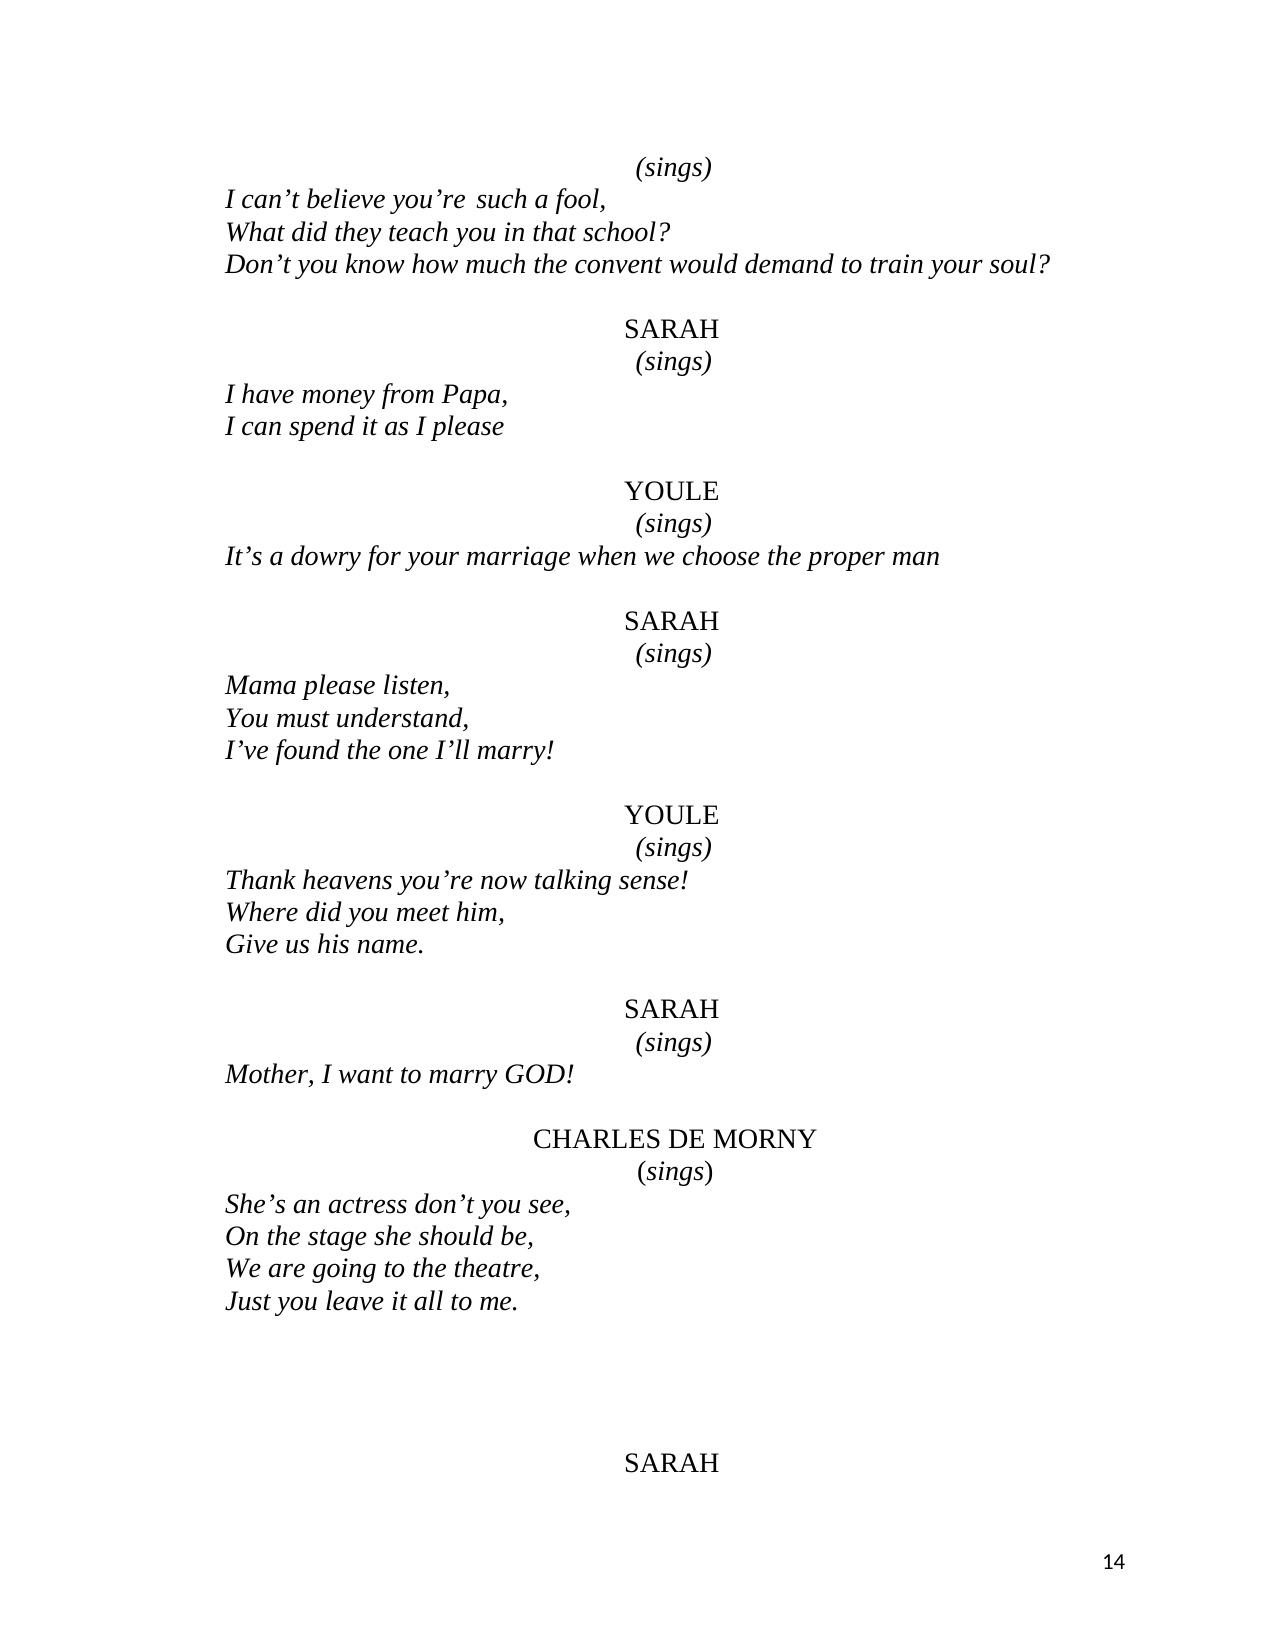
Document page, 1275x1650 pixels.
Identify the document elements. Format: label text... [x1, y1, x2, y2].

text Mama please listen, [225, 668, 1125, 701]
text She’s an actress don’t you see, [225, 1187, 1125, 1219]
text I can spend it as I please [225, 409, 1125, 442]
text (sings) [225, 344, 1125, 377]
text I have money from Papa, [225, 377, 1125, 409]
text YOULE [225, 474, 1125, 506]
text We are going to the theatre, [225, 1251, 1125, 1284]
text You must understand, [225, 701, 1125, 733]
text Thank heavens you’re now talking sense! [225, 863, 1125, 895]
text On the stage she should be, [225, 1219, 1125, 1251]
text I can’t believe you’re such a fool, [225, 182, 1125, 215]
text (sings) [225, 150, 1125, 182]
text SARAH [225, 603, 1125, 636]
text (sings) [225, 506, 1125, 539]
text (sings) [225, 830, 1125, 863]
text SARAH [225, 1446, 1125, 1478]
text (sings) [225, 1025, 1125, 1057]
text SARAH [225, 992, 1125, 1025]
text It’s a dowry for your marriage when we choose the proper man [225, 539, 1125, 571]
text (sings) [225, 636, 1125, 668]
text CHARLES DE MORNY [225, 1122, 1125, 1154]
text Where did you meet him, [225, 895, 1125, 927]
text (sings) [225, 1154, 1125, 1187]
text What did they teach you in that school? [225, 215, 1125, 247]
text Just you leave it all to me. [225, 1284, 1125, 1316]
text YOULE [225, 798, 1125, 830]
text I’ve found the one I’ll marry! [225, 733, 1125, 766]
text SARAH [225, 312, 1125, 344]
text Give us his name. [225, 927, 1125, 960]
text Don’t you know how much the convent would demand to train your soul? [225, 247, 1125, 279]
text Mother, I want to marry GOD! [225, 1057, 1125, 1089]
